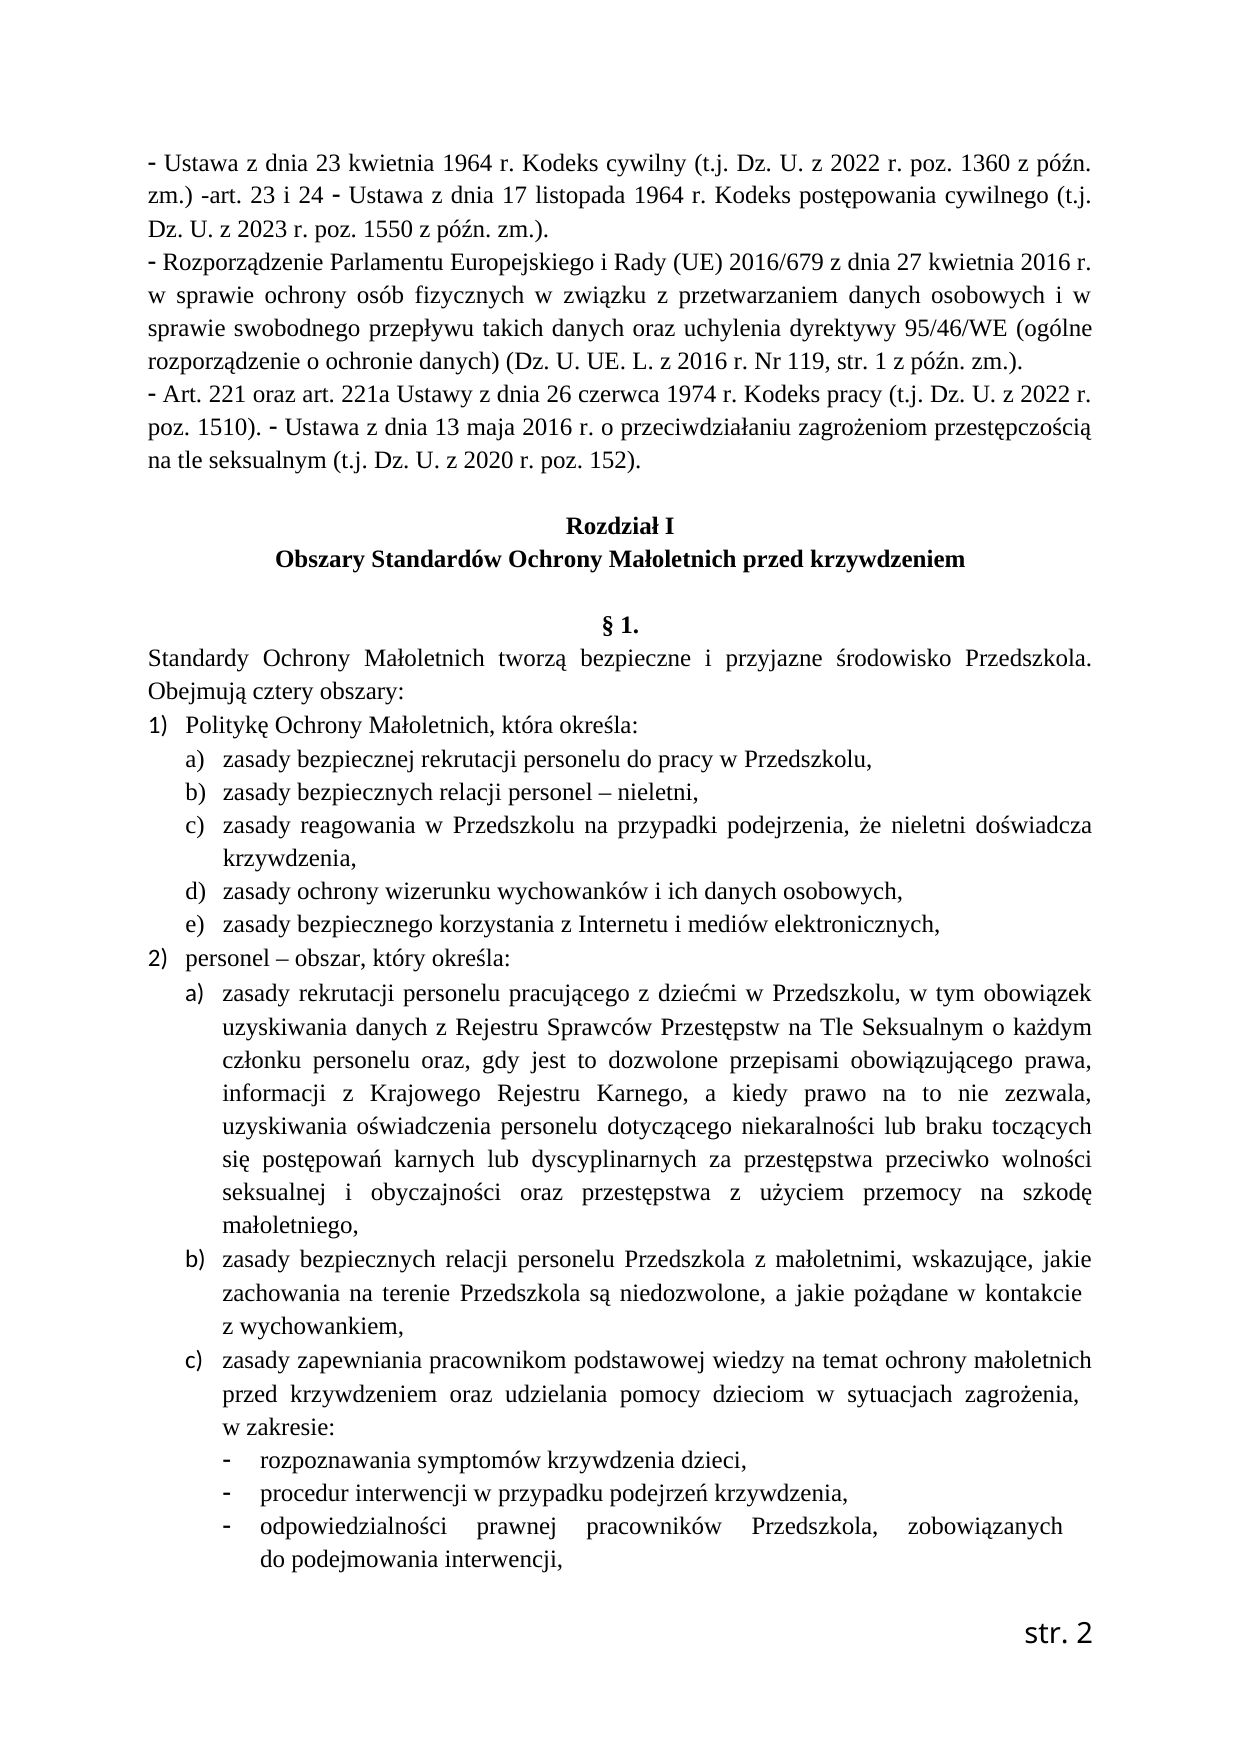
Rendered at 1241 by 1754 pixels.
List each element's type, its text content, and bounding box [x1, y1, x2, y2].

list procedur interwencji w przypadku podejrzeń krzywdzenia, [222, 1478, 1093, 1506]
text Art. 221 oraz art. 221a Ustawy z dnia 26 czerwca 1974 r. Kodeks pracy (t.j. Dz. U. z 2022 r. poz. 1510). Ustawa z dnia 13 maja 2016 r. o przeciwdziałaniu zagrożeniom przestępczością na tle seksualnym (t.j. Dz. U. z 2020 r. poz. 152). [148, 379, 1093, 473]
list zasady rekrutacji personelu pracującego z dziećmi w Przedszkolu, w tym obowiązek uzyskiwania danych z Rejestru Sprawców Przestępstw na Tle Seksualnym o każdym członku personelu oraz, gdy jest to dozwolone przepisami obowiązującego prawa, informacji z Krajowego Rejestru Karnego, a kiedy prawo na to nie zezwala, uzyskiwania oświadczenia personelu dotyczącego niekaralności lub braku toczących się postępowań karnych lub dyscyplinarnych za przestępstwa przeciwko wolności seksualnej i obyczajności oraz przestępstwa z użyciem przemocy na szkodę małoletniego, [185, 977, 1093, 1239]
text Standardy Ochrony Małoletnich tworzą bezpieczne i przyjazne środowisko Przedszkola. Obejmują cztery obszary: [148, 643, 1093, 705]
list zasady bezpiecznych relacji personelu Przedszkola z małoletnimi, wskazujące, jakie zachowania na terenie Przedszkola są niedozwolone, a jakie pożądane w kontakcie z wychowankiem, [185, 1243, 1093, 1339]
list odpowiedzialności prawnej pracowników Przedszkola, zobowiązanych do podejmowania interwencji, [222, 1511, 1093, 1572]
list personel – obszar, który określa: [148, 942, 1093, 973]
list zasady bezpiecznej rekrutacji personelu do pracy w Przedszkolu, [185, 744, 1093, 773]
text § 1. [148, 610, 1093, 639]
text Rozporządzenie Parlamentu Europejskiego i Rady (UE) 2016/679 z dnia 27 kwietnia 2016 r. w sprawie ochrony osób fizycznych w związku z przetwarzaniem danych osobowych i w sprawie swobodnego przepływu takich danych oraz uchylenia dyrektywy 95/46/WE (ogólne rozporządzenie o ochronie danych) (Dz. U. UE. L. z 2016 r. Nr 119, str. 1 z późn. zm.). [148, 247, 1093, 374]
list zasady reagowania w Przedszkolu na przypadki podejrzenia, że nieletni doświadcza krzywdzenia, [185, 810, 1093, 872]
list zasady ochrony wizerunku wychowanków i ich danych osobowych, [185, 876, 1093, 905]
text Ustawa z dnia 23 kwietnia 1964 r. Kodeks cywilny (t.j. Dz. U. z 2022 r. poz. 1360 z późn. zm.) -art. 23 i 24 Ustawa z dnia 17 listopada 1964 r. Kodeks postępowania cywilnego (t.j. Dz. U. z 2023 r. poz. 1550 z późn. zm.). [148, 148, 1093, 242]
text Rozdział I [148, 511, 1093, 539]
list rozpoznawania symptomów krzywdzenia dzieci, [222, 1445, 1093, 1473]
list zasady zapewniania pracownikom podstawowej wiedzy na temat ochrony małoletnich przed krzywdzeniem oraz udzielania pomocy dzieciom w sytuacjach zagrożenia, w zakresie: [185, 1344, 1093, 1440]
list zasady bezpiecznych relacji personel – nieletni, [185, 777, 1093, 806]
text Obszary Standardów Ochrony Małoletnich przed krzywdzeniem [148, 544, 1093, 573]
list zasady bezpiecznego korzystania z Internetu i mediów elektronicznych, [185, 909, 1093, 938]
list Politykę Ochrony Małoletnich, która określa: [148, 709, 1093, 739]
